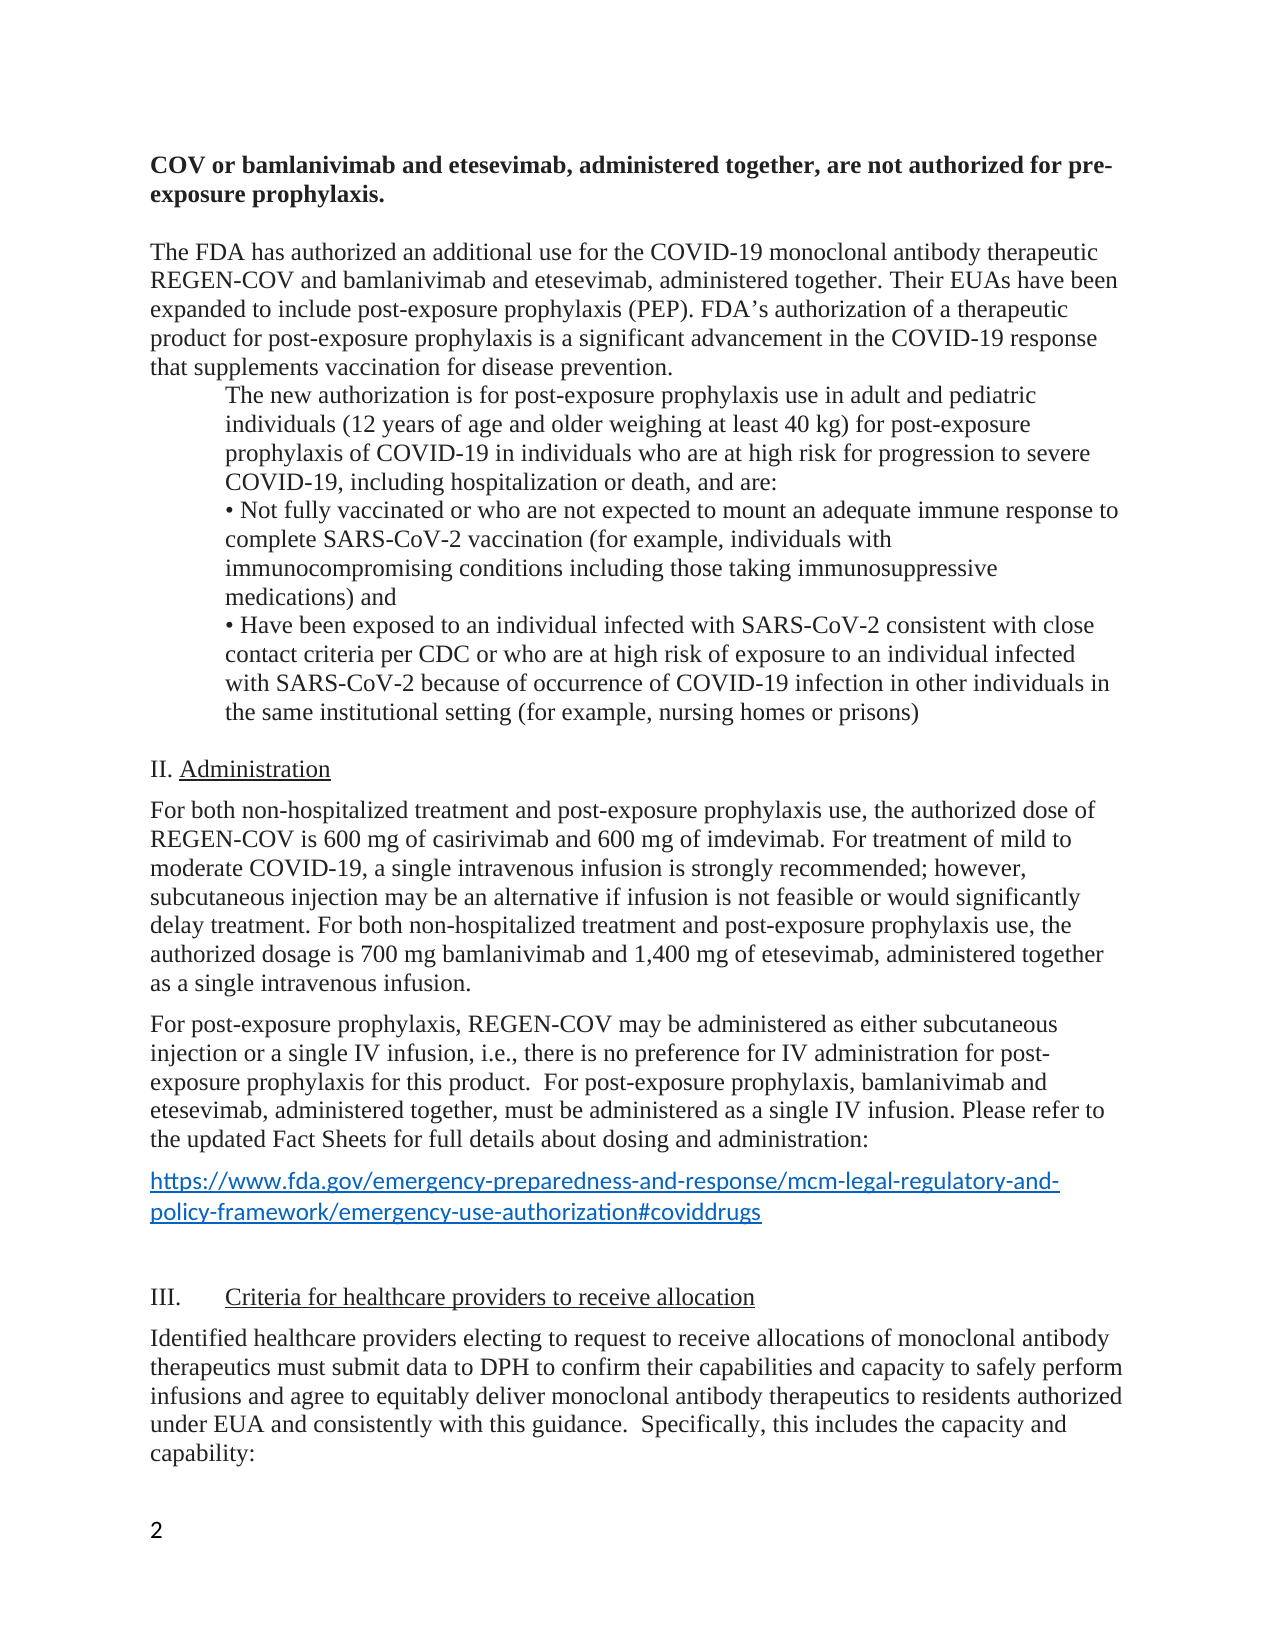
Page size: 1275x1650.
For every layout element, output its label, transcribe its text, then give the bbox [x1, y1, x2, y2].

text For both non-hospitalized treatment and post-exposure prophylaxis use, the authorized dose of REGEN-COV is 600 mg of casirivimab and 600 mg of imdevimab. For treatment of mild to moderate COVID-19, a single intravenous infusion is strongly recommended; however, subcutaneous injection may be an alternative if infusion is not feasible or would significantly delay treatment. For both non-hospitalized treatment and post-exposure prophylaxis use, the authorized dosage is 700 mg bamlanivimab and 1,400 mg of etesevimab, administered together as a single intravenous infusion. [150, 795, 1125, 997]
text • Not fully vaccinated or who are not expected to mount an adequate immune response to complete SARS-CoV-2 vaccination (for example, individuals with immunocompromising conditions including those taking immunosuppressive medications) and [225, 495, 1125, 610]
text III. Criteria for healthcare providers to receive allocation [150, 1282, 1125, 1311]
text Identified healthcare providers electing to request to receive allocations of monoclonal antibody therapeutics must submit data to DPH to confirm their capabilities and capacity to safely perform infusions and agree to equitably deliver monoclonal antibody therapeutics to residents authorized under EUA and consistently with this guidance. Specifically, this includes the capacity and capability: [150, 1323, 1125, 1497]
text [150, 150, 1125, 207]
text https://www.fda.gov/emergency-preparedness-and-response/mcm-legal-regulatory-and-policy-framework/emergency-use-authorization#coviddrugs [150, 1165, 1125, 1226]
text The new authorization is for post-exposure prophylaxis use in adult and pediatric individuals (12 years of age and older weighing at least 40 kg) for post-exposure prophylaxis of COVID-19 in individuals who are at high risk for progression to severe COVID-19, including hospitalization or death, and are: [225, 380, 1125, 495]
text II. Administration [150, 754, 1125, 783]
text The FDA has authorized an additional use for the COVID-19 monoclonal antibody therapeutic REGEN-COV and bamlanivimab and etesevimab, administered together. Their EUAs have been expanded to include post-exposure prophylaxis (PEP). FDA’s authorization of a therapeutic product for post-exposure prophylaxis is a significant advancement in the COVID-19 response that supplements vaccination for disease prevention. [150, 237, 1125, 380]
text • Have been exposed to an individual infected with SARS-CoV-2 consistent with close contact criteria per CDC or who are at high risk of exposure to an individual infected with SARS-CoV-2 because of occurrence of COVID-19 infection in other individuals in the same institutional setting (for example, nursing homes or prisons) [225, 610, 1125, 725]
text For post-exposure prophylaxis, REGEN-COV may be administered as either subcutaneous injection or a single IV infusion, i.e., there is no preference for IV administration for post-exposure prophylaxis for this product. For post-exposure prophylaxis, bamlanivimab and etesevimab, administered together, must be administered as a single IV infusion. Please refer to the updated Fact Sheets for full details about dosing and administration: [150, 1009, 1125, 1153]
